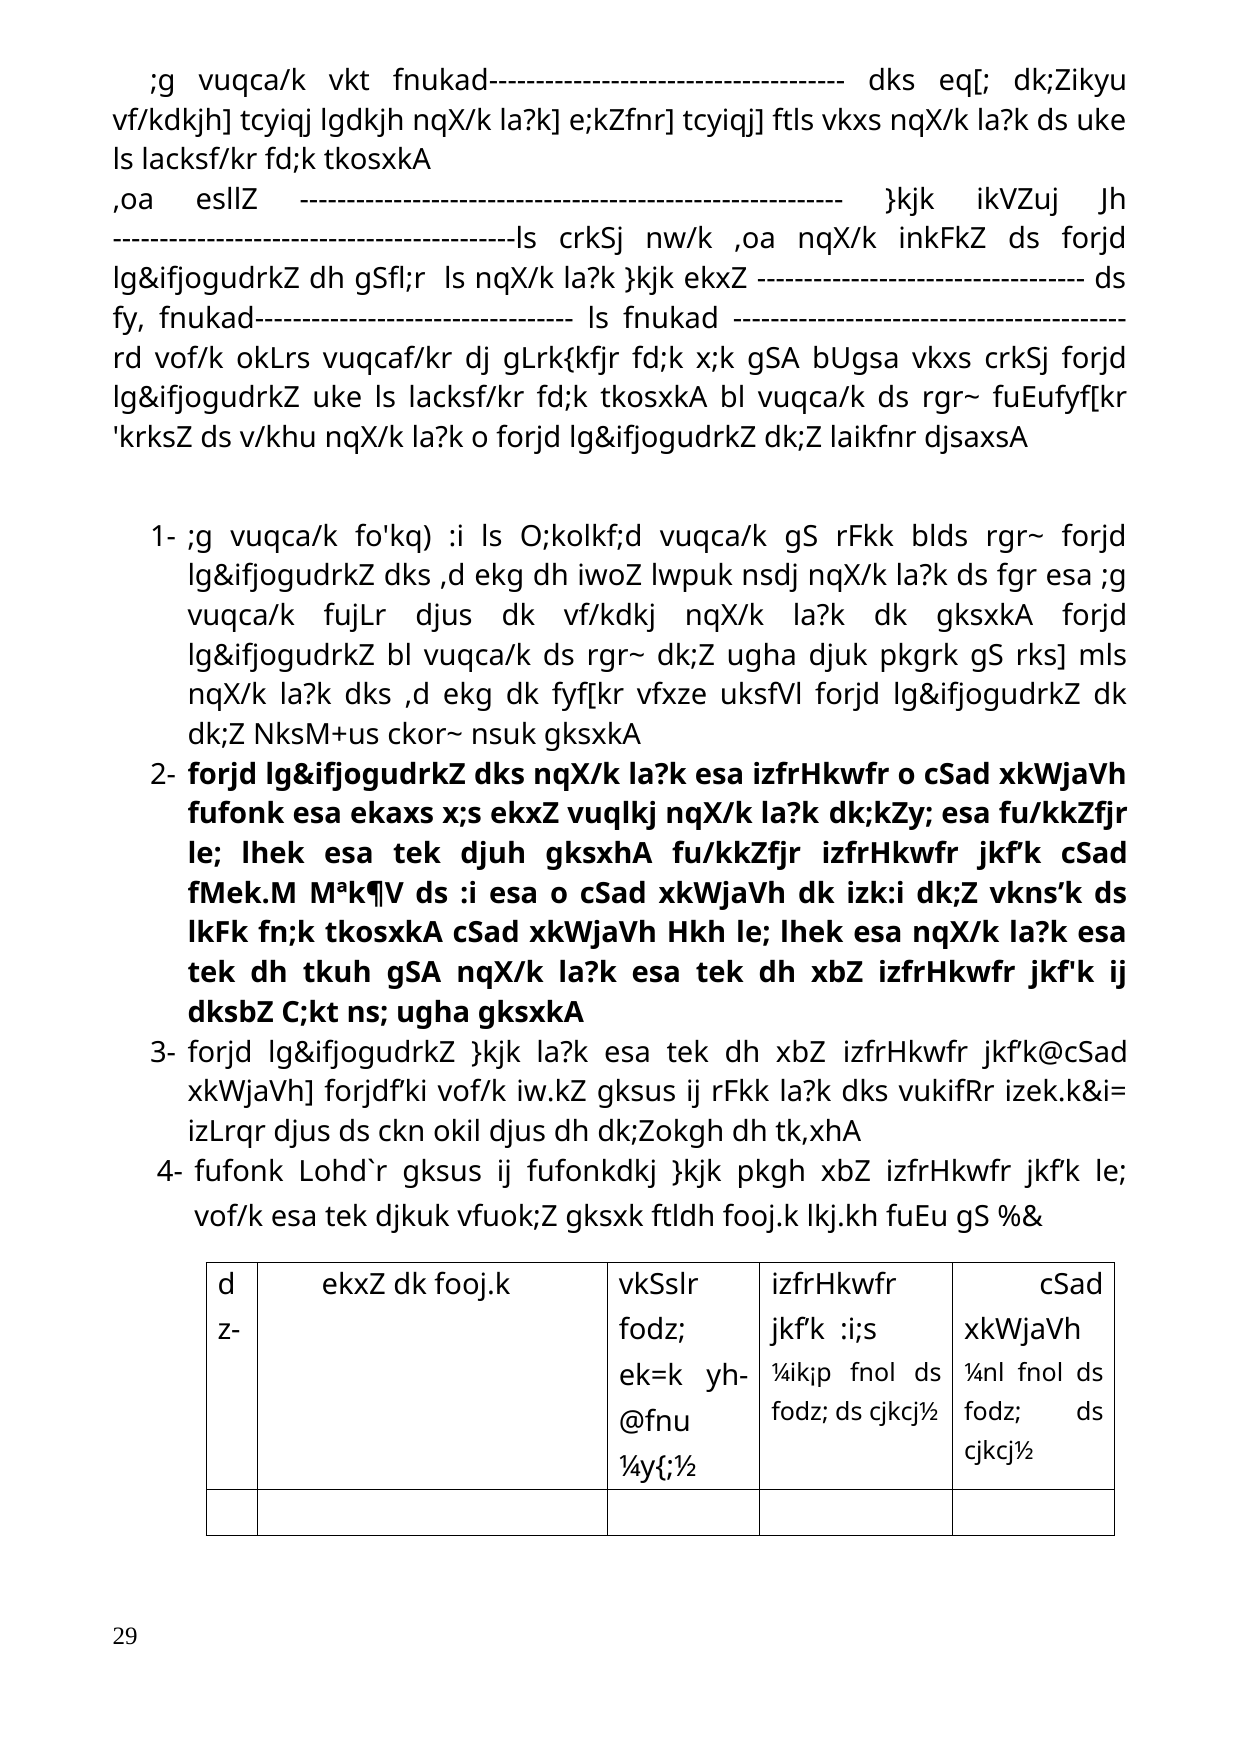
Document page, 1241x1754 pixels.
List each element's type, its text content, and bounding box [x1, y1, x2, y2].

list forjd lg&ifjogudrkZ dks nqX/k la?k esa izfrHkwfr o cSad xkWjaVh fufonk esa ekaxs x;s ekxZ vuqlkj nqX/k la?k dk;kZy; esa fu/kkZfjr le; lhek esa tek djuh gksxhA fu/kkZfjr izfrHkwfr jkf’k cSad fMek.M Mªk¶V ds :i esa o cSad xkWjaVh dk izk:i dk;Z vkns’k ds lkFk fn;k tkosxkA cSad xkWjaVh Hkh le; lhek esa nqX/k la?k esa tek dh tkuh gSA nqX/k la?k esa tek dh xbZ izfrHkwfr jkf'k ij dksbZ C;kt ns; ugha gksxkA [150, 753, 1128, 1031]
table_cell [207, 1490, 257, 1535]
table_cell [608, 1490, 759, 1535]
table_cell [258, 1490, 607, 1535]
table_header dz- [207, 1263, 257, 1489]
table_cell [760, 1490, 952, 1535]
table_header cSad xkWjaVh ¼nl fnol ds fodz; ds cjkcj½ [953, 1263, 1114, 1489]
list fufonk Lohd`r gksus ij fufonkdkj }kjk pkgh xbZ izfrHkwfr jkf’k le; vof/k esa tek djkuk vfuok;Z gksxk ftldh fooj.k lkj.kh fuEu gS %& [157, 1150, 1128, 1235]
list ;g vuqca/k fo'kq) :i ls O;kolkf;d vuqca/k gS rFkk blds rgr~ forjd lg&ifjogudrkZ dks ,d ekg dh iwoZ lwpuk nsdj nqX/k la?k ds fgr esa ;g vuqca/k fujLr djus dk vf/kdkj nqX/k la?k dk gksxkA forjd lg&ifjogudrkZ bl vuqca/k ds rgr~ dk;Z ugha djuk pkgrk gS rks] mls nqX/k la?k dks ,d ekg dk fyf[kr vfxze uksfVl forjd lg&ifjogudrkZ dk dk;Z NksM+us ckor~ nsuk gksxkA [150, 515, 1128, 753]
text ;g vuqca/k vkt fnukad-------------------------------------- dks eq[; dk;Zikyu vf/kdkjh] tcyiqj lgdkjh nqX/k la?k] e;kZfnr] tcyiqj] ftls vkxs nqX/k la?k ds uke ls lacksf/kr fd;k tkosxkA [112, 59, 1128, 178]
table_header izfrHkwfr jkf’k :i;s ¼ik¡p fnol ds fodz; ds cjkcj½ [760, 1263, 952, 1489]
table_header ekxZ dk fooj.k [258, 1263, 607, 1489]
list forjd lg&ifjogudrkZ }kjk la?k esa tek dh xbZ izfrHkwfr jkf’k@cSad xkWjaVh] forjdf’ki vof/k iw.kZ gksus ij rFkk la?k dks vukifRr izek.k&i= izLrqr djus ds ckn okil djus dh dk;Zokgh dh tk,xhA [150, 1031, 1128, 1150]
table_header vkSslr fodz; ek=k yh-@fnu ¼y{;½ [608, 1263, 759, 1489]
table_cell [953, 1490, 1114, 1535]
text ,oa esllZ ---------------------------------------------------------- }kjk ikVZuj Jh -------------------------------------------ls crkSj nw/k ,oa nqX/k inkFkZ ds forjd lg&ifjogudrkZ dh gSfl;r ls nqX/k la?k }kjk ekxZ ----------------------------------- ds fy, fnukad---------------------------------- ls fnukad ------------------------------------------ rd vof/k okLrs vuqcaf/kr dj gLrk{kfjr fd;k x;k gSA bUgsa vkxs crkSj forjd lg&ifjogudrkZ uke ls lacksf/kr fd;k tkosxkA bl vuqca/k ds rgr~ fuEufyf[kr 'krksZ ds v/khu nqX/k la?k o forjd lg&ifjogudrkZ dk;Z laikfnr djsaxsA [112, 178, 1128, 456]
